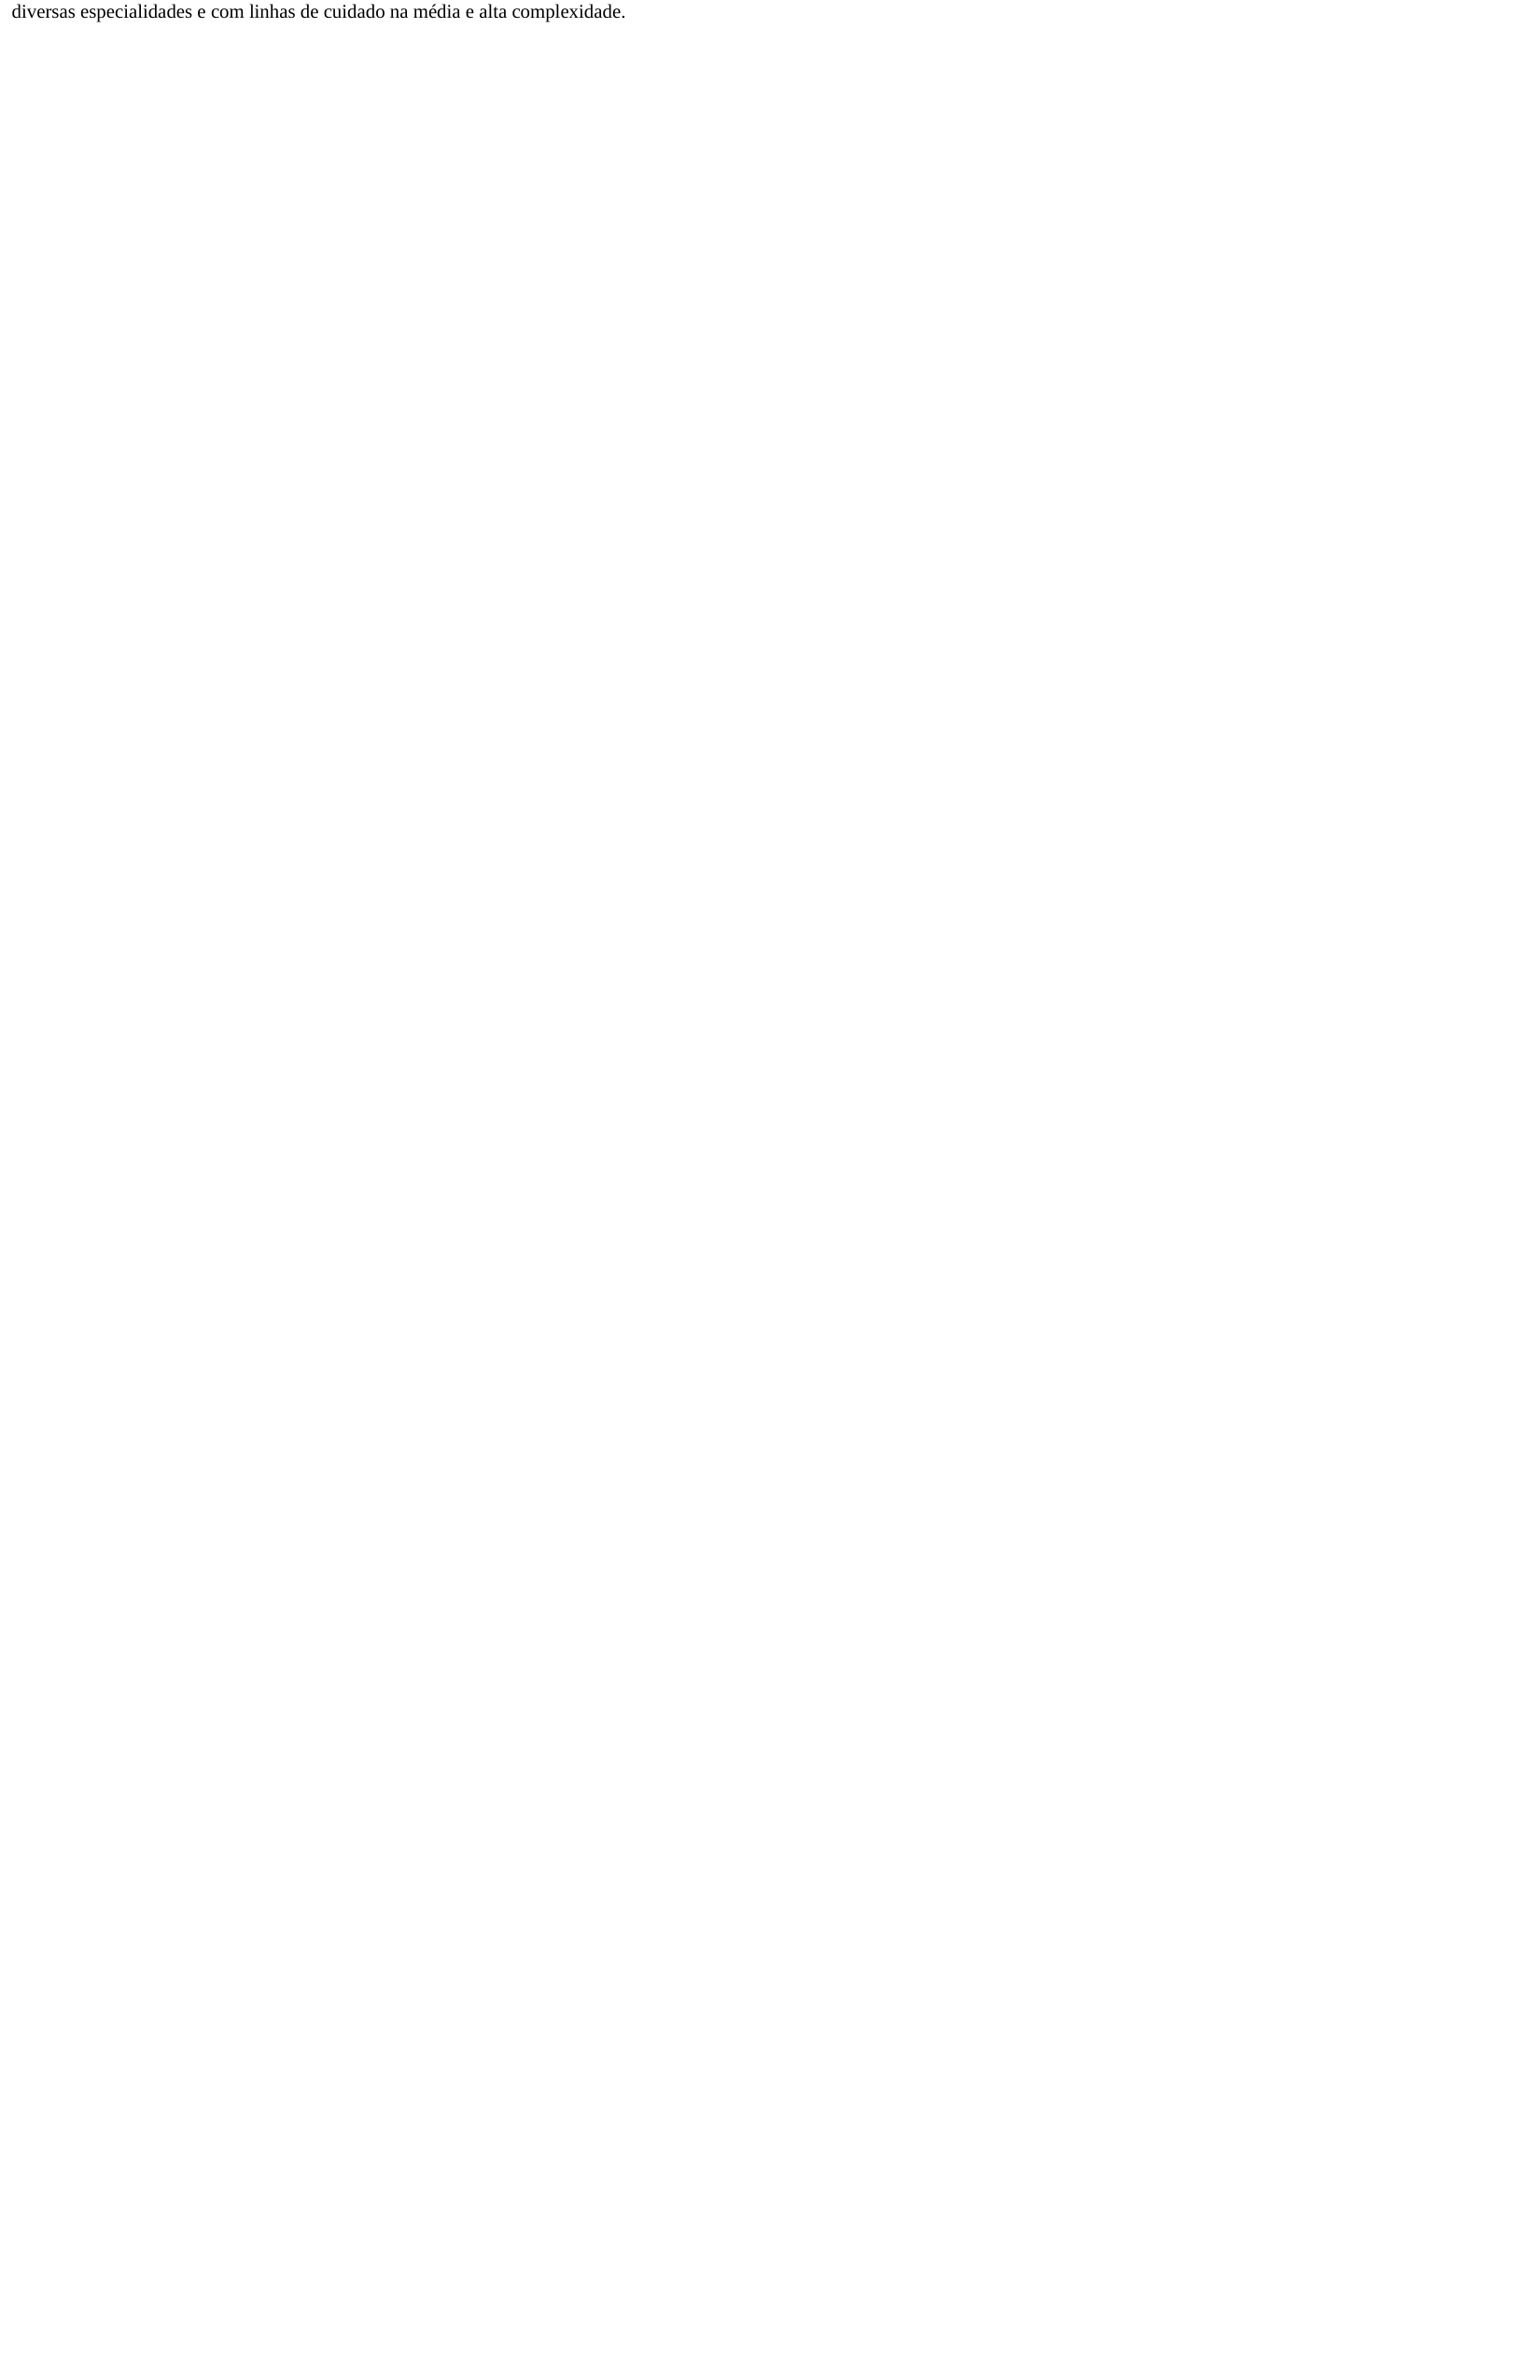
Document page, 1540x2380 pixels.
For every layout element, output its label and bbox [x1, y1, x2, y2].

list [11, 0, 1529, 22]
